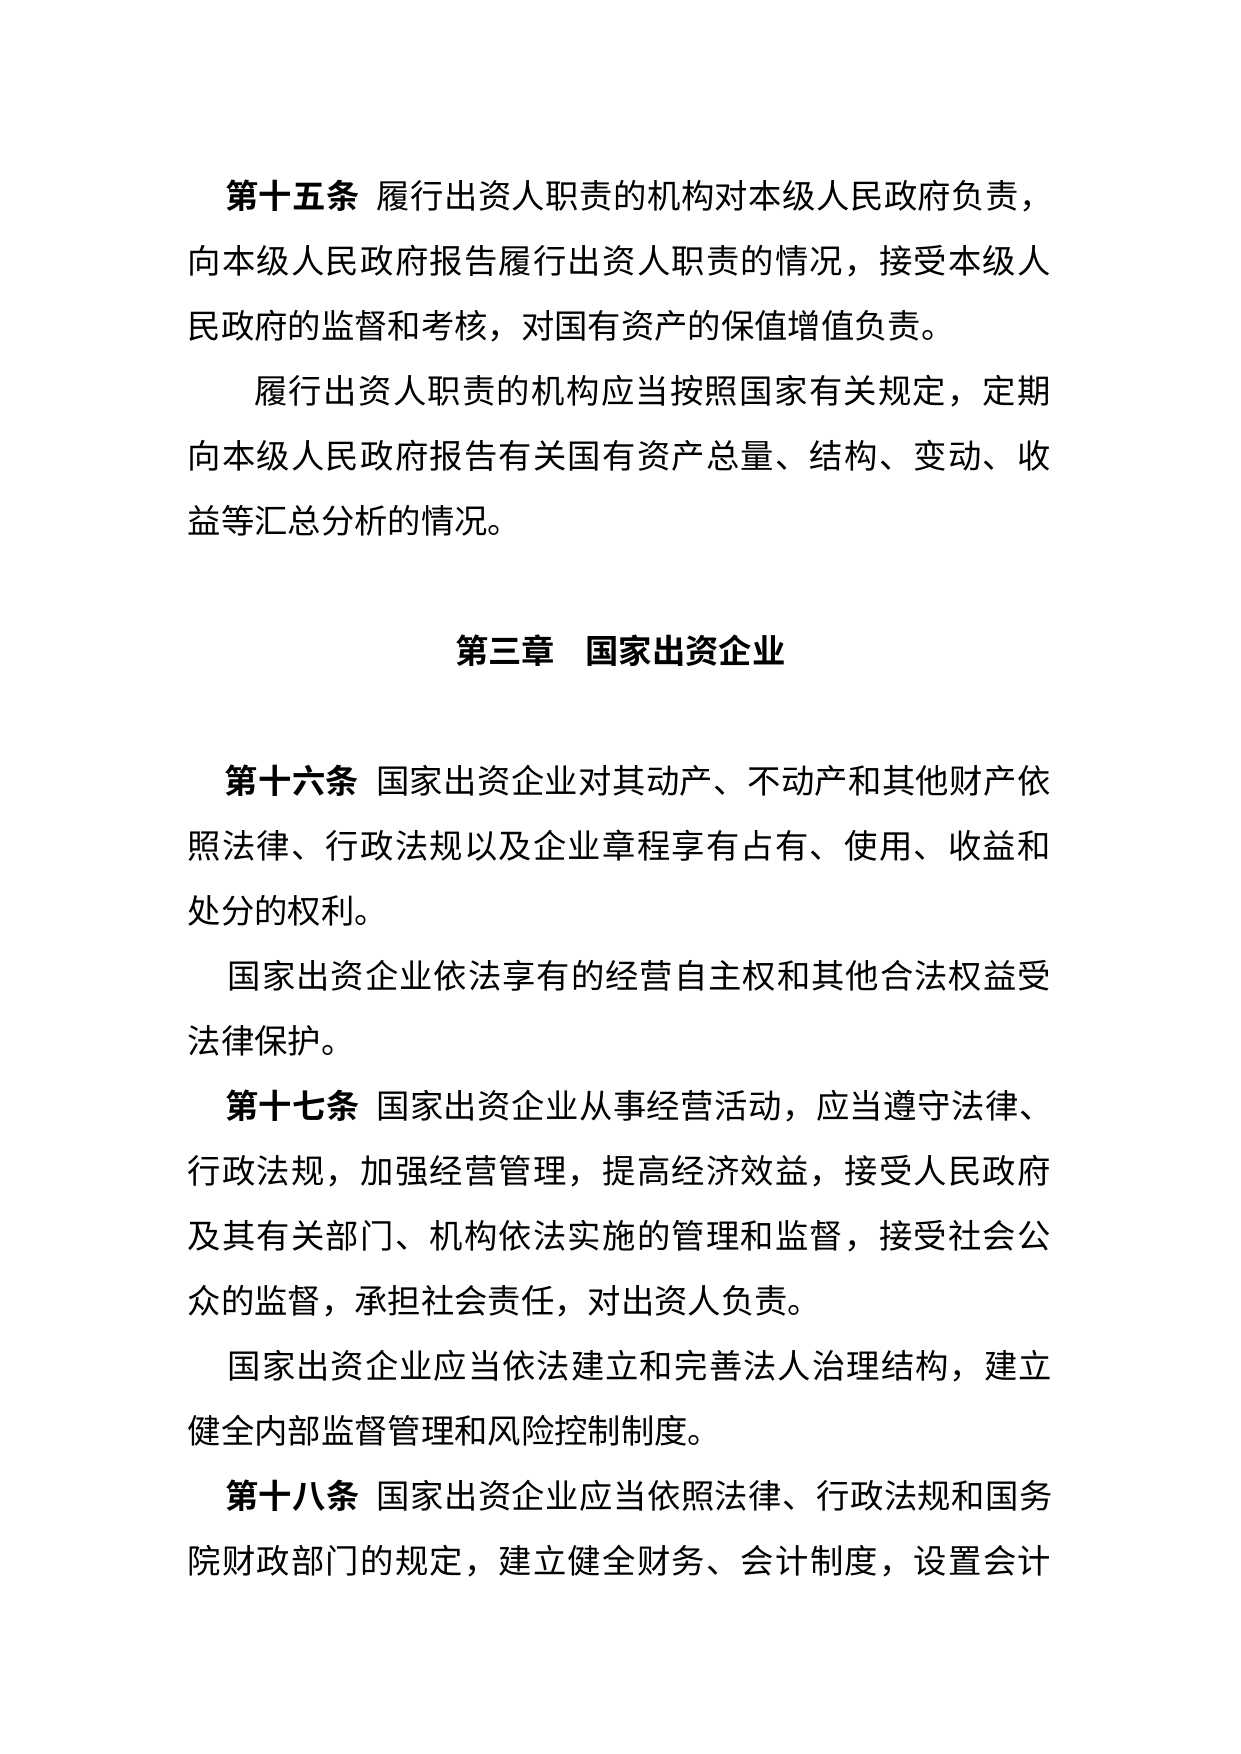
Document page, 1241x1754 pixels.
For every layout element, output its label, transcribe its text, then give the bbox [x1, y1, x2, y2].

text 履行出资人职责的机构应当按照国家有关规定，定期向本级人民政府报告有关国有资产总量、结构、变动、收益等汇总分析的情况。 [187, 357, 1053, 552]
text 第三章 国家出资企业 [187, 617, 1053, 682]
text 第十六条 国家出资企业对其动产、不动产和其他财产依照法律、行政法规以及企业章程享有占有、使用、收益和处分的权利。 [187, 747, 1053, 942]
text 国家出资企业应当依法建立和完善法人治理结构，建立健全内部监督管理和风险控制制度。 [187, 1332, 1053, 1462]
text 国家出资企业依法享有的经营自主权和其他合法权益受法律保护。 [187, 942, 1053, 1072]
text 第十七条 国家出资企业从事经营活动，应当遵守法律、行政法规，加强经营管理，提高经济效益，接受人民政府及其有关部门、机构依法实施的管理和监督，接受社会公众的监督，承担社会责任，对出资人负责。 [187, 1072, 1053, 1332]
text 第十五条 履行出资人职责的机构对本级人民政府负责，向本级人民政府报告履行出资人职责的情况，接受本级人民政府的监督和考核，对国有资产的保值增值负责。 [187, 162, 1053, 357]
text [187, 1462, 1053, 1592]
